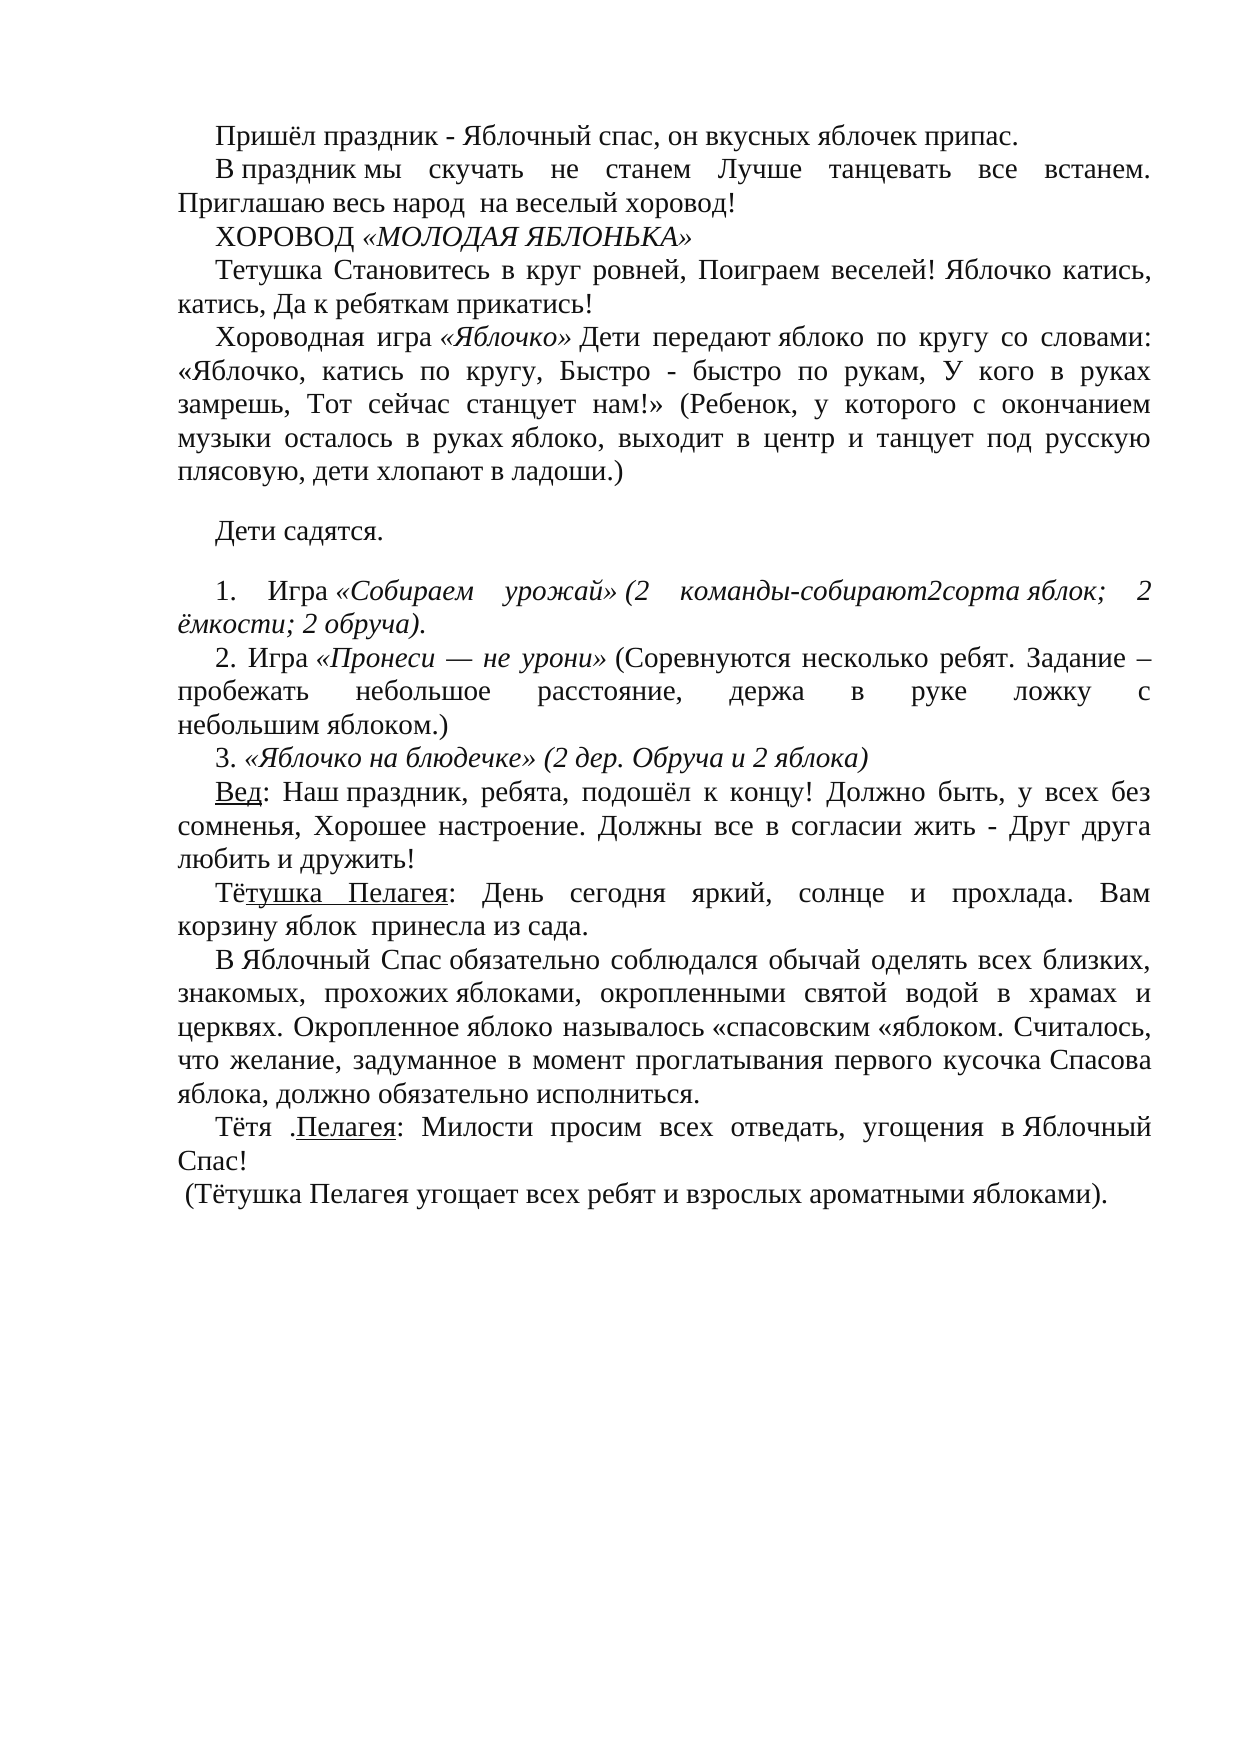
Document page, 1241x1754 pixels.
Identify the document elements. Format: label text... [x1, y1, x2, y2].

text Тётя .Пелагея: Милости просим всех отведать, угощения в Яблочный Спас! [177, 1109, 1152, 1177]
text (Тётушка Пелагея угощает всех ребят и взрослых ароматными яблоками). [177, 1177, 1152, 1210]
text 1. Игра «Собираем урожай» (2 команды-собирают2сорта яблок; 2 ёмкости; 2 обруча). [177, 573, 1152, 640]
text ХОРОВОД «МОЛОДАЯ ЯБЛОНЬКА» [177, 219, 1152, 252]
text Хороводная игра «Яблочко» Дети передают яблоко по кругу со словами: «Яблочко, катись по кругу, Быстро - быстро по рукам, У кого в руках замрешь, Тот сейчас станцует нам!» (Ребенок, у которого с окончанием музыки осталось в руках яблоко, выходит в центр и танцует под русскую плясовую, дети хлопают в ладоши.) [177, 319, 1152, 487]
text Пришёл праздник - Яблочный спас, он вкусных яблочек припас. [177, 118, 1152, 152]
text Тётушка Пелагея: День сегодня яркий, солнце и прохлада. Вам корзину яблок принесла из сада. [177, 875, 1152, 942]
text В праздник мы скучать не станем Лучше танцевать все встанем. Приглашаю весь народ на веселый хоровод! [177, 152, 1152, 219]
text Тетушка Становитесь в круг ровней, Поиграем веселей! Яблочко катись, катись, Да к ребяткам прикатись! [177, 252, 1152, 319]
text В Яблочный Спас обязательно соблюдался обычай оделять всех близких, знакомых, прохожих яблоками, окропленными святой водой в храмах и церквях. Окропленное яблоко называлось «спасовским «яблоком. Считалось, что желание, задуманное в момент проглатывания первого кусочка Спасова яблока, должно обязательно исполниться. [177, 942, 1152, 1109]
text 3. «Яблочко на блюдечке» (2 дер. Обруча и 2 яблока) [177, 741, 1152, 774]
text Дети садятся. [177, 513, 1152, 547]
text 2. Игра «Пронеси — не урони» (Соревнуются несколько ребят. Задание – пробежать небольшое расстояние, держа в руке ложку с небольшим яблоком.) [177, 640, 1152, 741]
text Вед: Наш праздник, ребята, подошёл к концу! Должно быть, у всех без сомненья, Хорошее настроение. Должны все в согласии жить - Друг друга любить и дружить! [177, 774, 1152, 875]
